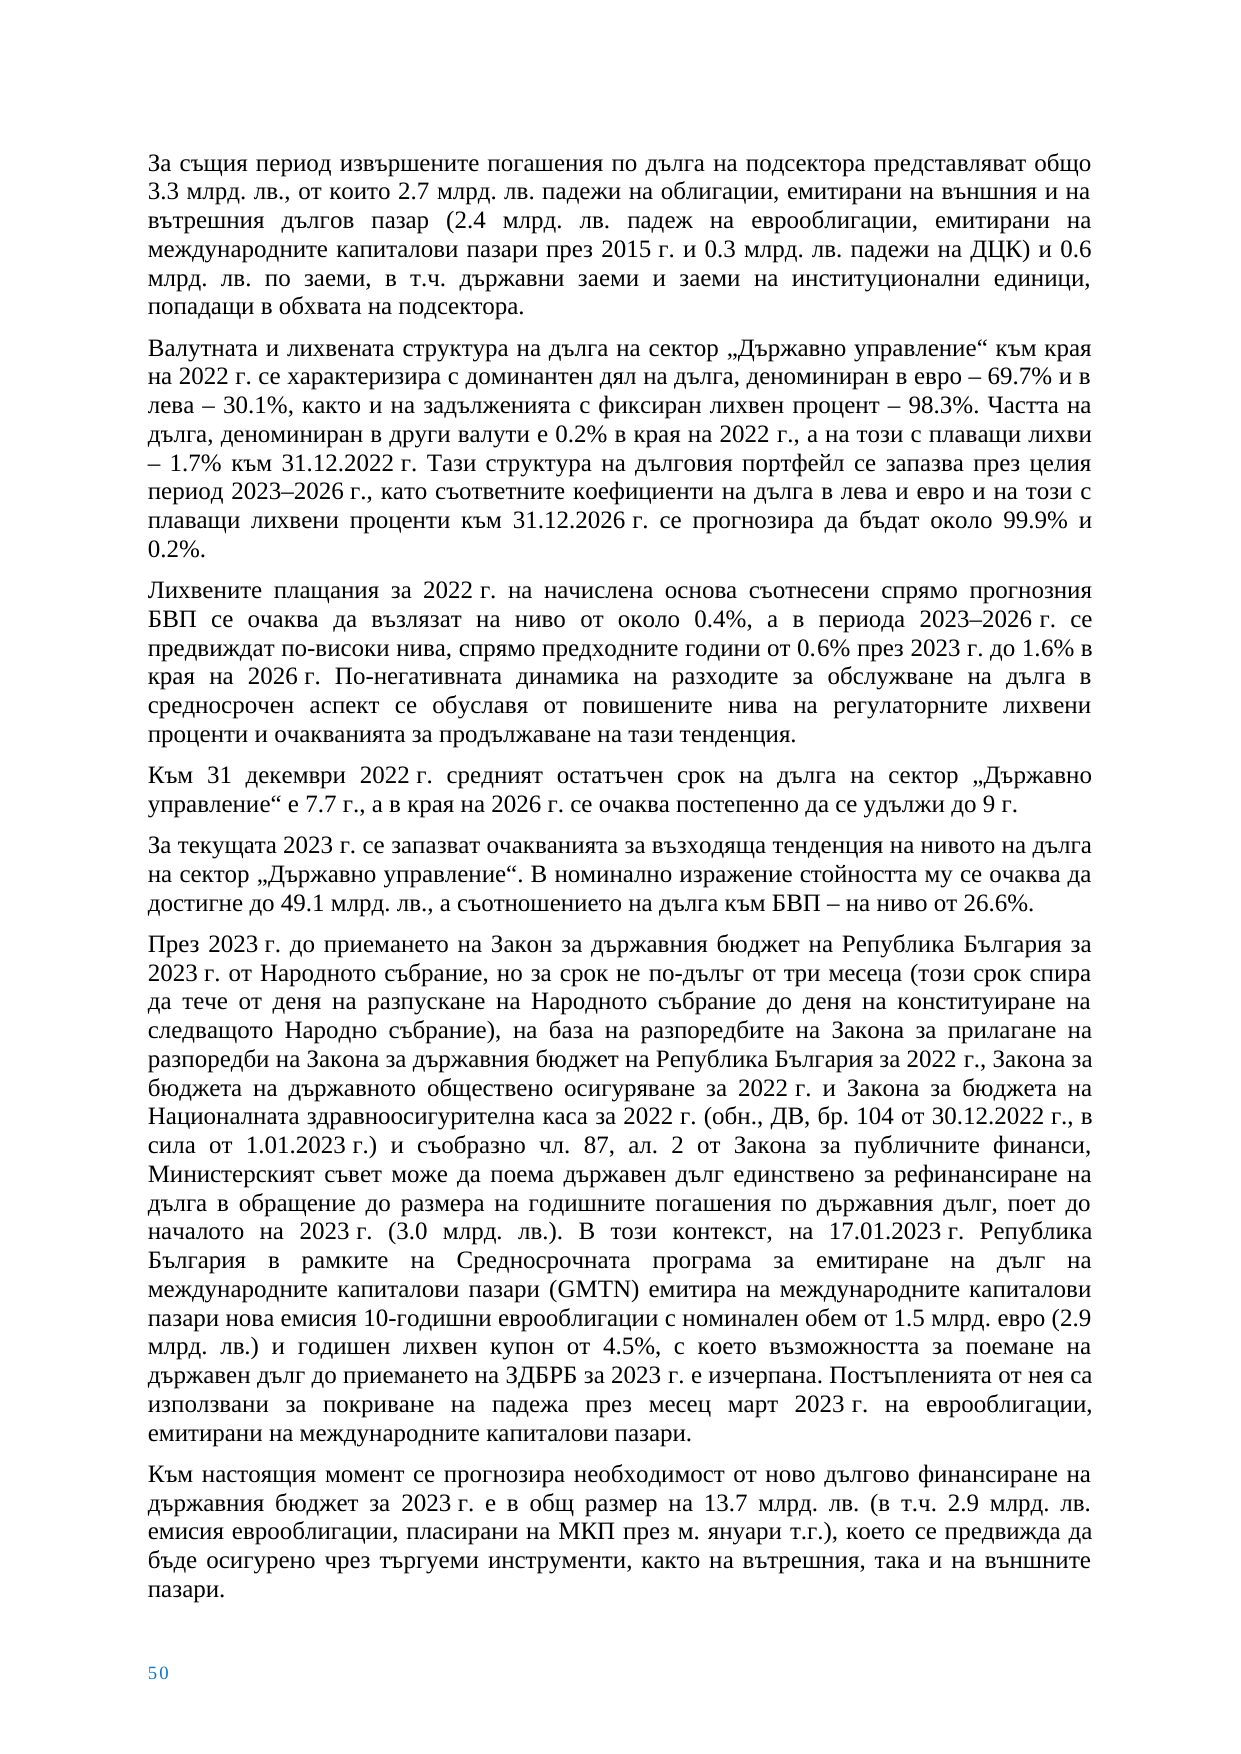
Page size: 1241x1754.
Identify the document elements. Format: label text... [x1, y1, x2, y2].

text За същия период извършените погашения по дълга на подсектора представляват общо 3.3 млрд. лв., от които 2.7 млрд. лв. падежи на облигации, емитирани на външния и на вътрешния дългов пазар (2.4 млрд. лв. падеж на еврооблигации, емитирани на международните капиталови пазари през 2015 г. и 0.3 млрд. лв. падежи на ДЦК) и 0.6 млрд. лв. по заеми, в т.ч. държавни заеми и заеми на институционални единици, попадащи в обхвата на подсектора. [148, 148, 1092, 320]
text За текущата 2023 г. се запазват очакванията за възходяща тенденция на нивото на дълга на сектор „Държавно управление“. В номинално изражение стойността му се очаква да достигне до 49.1 млрд. лв., а съотношението на дълга към БВП – на ниво от 26.6%. [148, 830, 1092, 916]
text Лихвените плащания за 2022 г. на начислена основа съотнесени спрямо прогнозния БВП се очаква да възлязат на ниво от около 0.4%, а в периода 2023–2026 г. се предвиждат по-високи нива, спрямо предходните години от 0.6% през 2023 г. до 1.6% в края на 2026 г. По-негативната динамика на разходите за обслужване на дълга в средносрочен аспект се обуславя от повишените нива на регулаторните лихвени проценти и очакванията за продължаване на тази тенденция. [148, 575, 1092, 748]
text Валутната и лихвената структура на дълга на сектор „Държавно управление“ към края на 2022 г. се характеризира с доминантен дял на дълга, деноминиран в евро – 69.7% и в лева – 30.1%, както и на задълженията с фиксиран лихвен процент – 98.3%. Частта на дълга, деноминиран в други валути е 0.2% в края на 2022 г., а на този с плаващи лихви – 1.7% към 31.12.2022 г. Тази структура на дълговия портфейл се запазва през целия период 2023–2026 г., като съответните коефициенти на дълга в лева и евро и на този с плаващи лихвени проценти към 31.12.2026 г. се прогнозира да бъдат около 99.9% и 0.2%. [148, 333, 1092, 563]
text Към 31 декември 2022 г. средният остатъчен срок на дълга на сектор „Държавно управление“ е 7.7 г., а в края на 2026 г. се очаква постепенно да се удължи до 9 г. [148, 760, 1092, 818]
text През 2023 г. до приемането на Закон за държавния бюджет на Република България за 2023 г. от Народното събрание, но за срок не по-дълъг от три месеца (този срок спира да тече от деня на разпускане на Народното събрание до деня на конституиране на следващото Народно събрание), на база на разпоредбите на Закона за прилагане на разпоредби на Закона за държавния бюджет на Република България за 2022 г., Закона за бюджета на държавното обществено осигуряване за 2022 г. и Закона за бюджета на Националната здравноосигурителна каса за 2022 г. (обн., ДВ, бр. 104 от 30.12.2022 г., в сила от 1.01.2023 г.) и съобразно чл. 87, ал. 2 от Закона за публичните финанси, Министерският съвет може да поема държавен дълг единствено за рефинансиране на дълга в обращение до размера на годишните погашения по държавния дълг, поет до началото на 2023 г. (3.0 млрд. лв.). В този контекст, на 17.01.2023 г. Република България в рамките на Средносрочната програма за емитиране на дълг на международните капиталови пазари (GMTN) емитира на международните капиталови пазари нова емисия 10-годишни еврооблигации с номинален обем от 1.5 млрд. евро (2.9 млрд. лв.) и годишен лихвен купон от 4.5%, с което възможността за поемане на държавен дълг до приемането на ЗДБРБ за 2023 г. е изчерпана. Постъпленията от нея са използвани за покриване на падежа през месец март 2023 г. на еврооблигации, емитирани на международните капиталови пазари. [148, 929, 1092, 1446]
text Към настоящия момент се прогнозира необходимост от ново дългово финансиране на държавния бюджет за 2023 г. е в общ размер на 13.7 млрд. лв. (в т.ч. 2.9 млрд. лв. емисия еврооблигации, пласирани на МКП през м. януари т.г.), което се предвижда да бъде осигурено чрез търгуеми инструменти, както на вътрешния, така и на външните пазари. [148, 1459, 1092, 1603]
